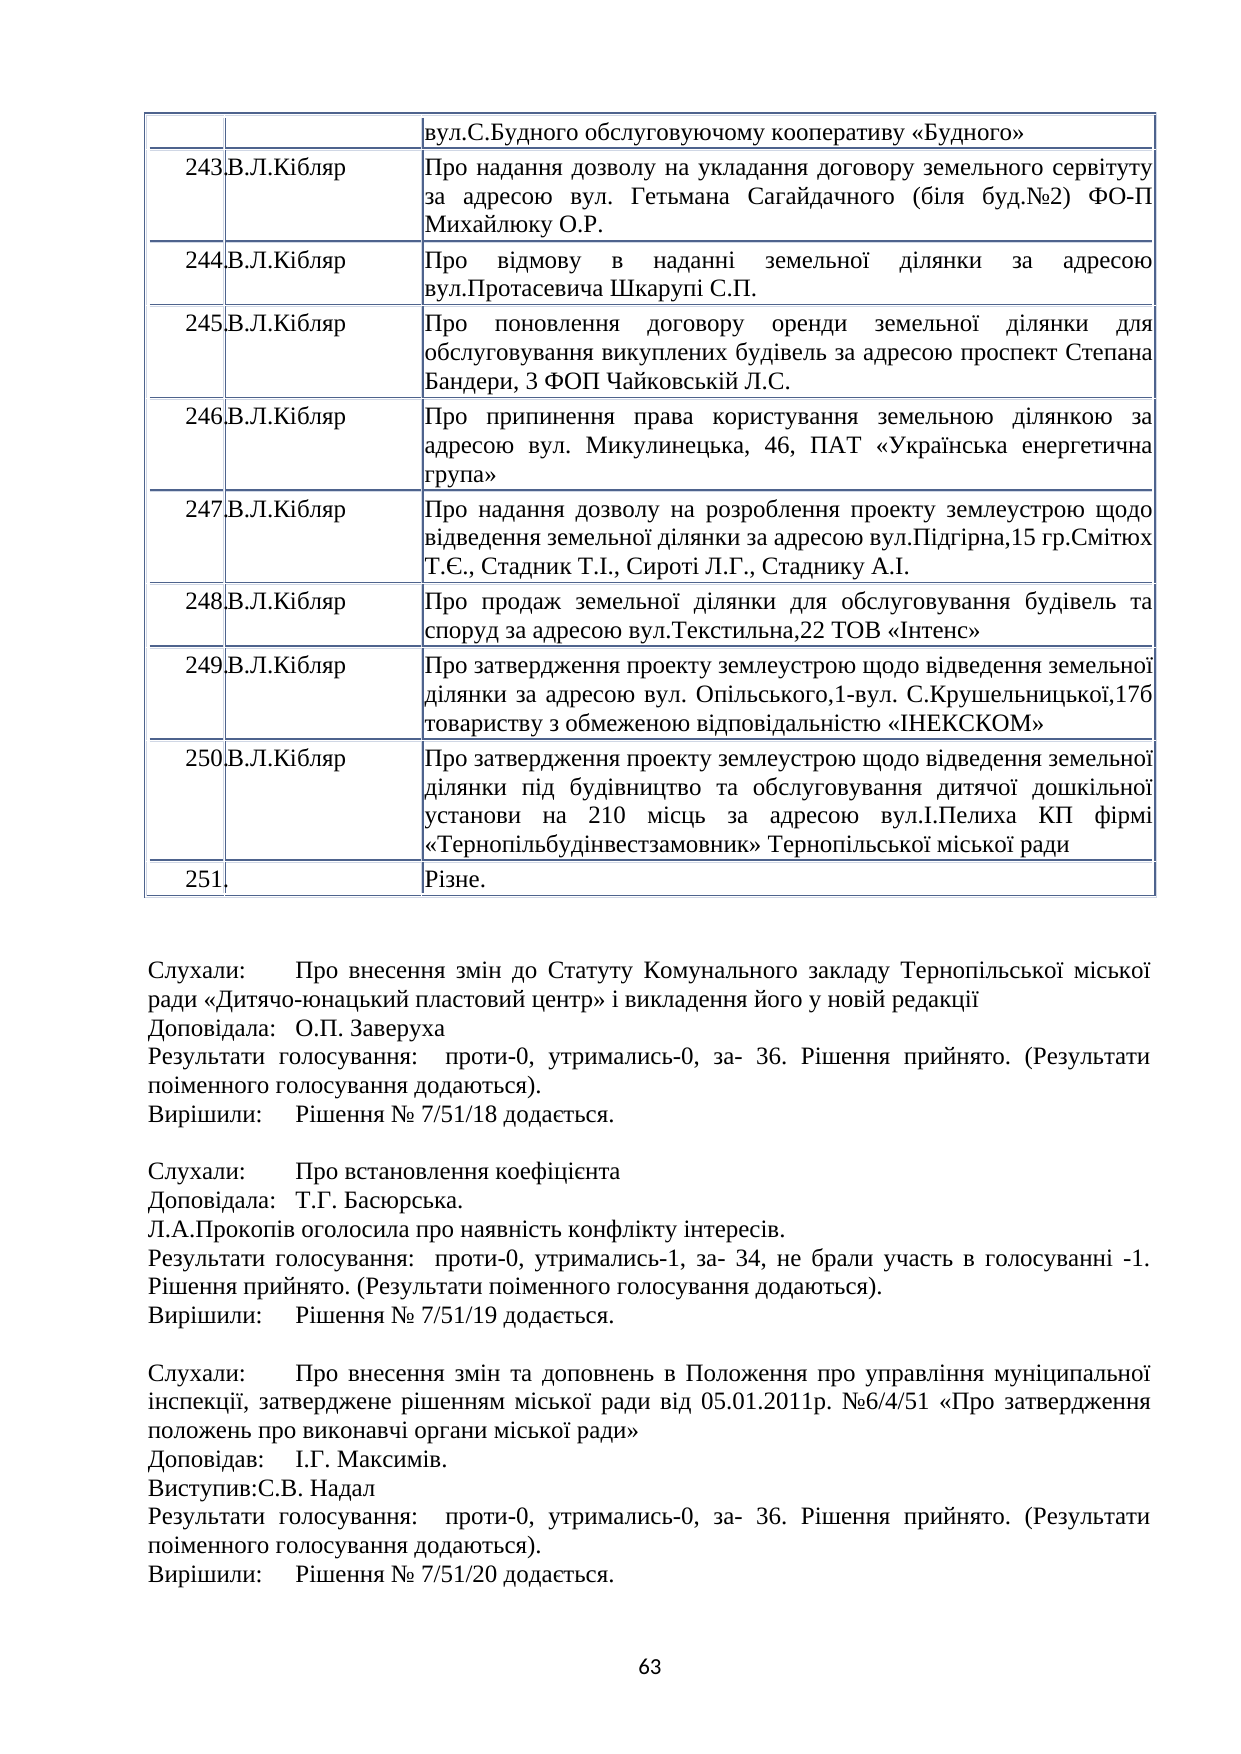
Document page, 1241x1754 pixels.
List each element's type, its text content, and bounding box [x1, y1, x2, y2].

text Результати голосування: проти-0, утримались-1, за- 34, не брали участь в голосуванні -1. Рішення прийнято. (Результати поіменного голосування додаються). [148, 1243, 1152, 1300]
text Л.А.Прокопів оголосила про наявність конфлікту інтересів. [148, 1214, 1152, 1243]
text Результати голосування: проти-0, утримались-0, за- 36. Рішення прийнято. (Результати поіменного голосування додаються). [148, 1041, 1152, 1099]
text Доповідала: О.П. Заверуха [148, 1013, 1152, 1041]
text Виступив:С.В. Надал [148, 1473, 1152, 1501]
text Слухали: Про встановлення коефіцієнта [148, 1156, 1152, 1185]
text Вирішили: Рішення № 7/51/19 додається. [148, 1300, 1152, 1329]
text Вирішили: Рішення № 7/51/20 додається. [148, 1559, 1152, 1588]
text Слухали: Про внесення змін до Статуту Комунального закладу Тернопільської міської ради «Дитячо-юнацький пластовий центр» і викладення його у новій редакції [148, 955, 1152, 1013]
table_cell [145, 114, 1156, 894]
text Результати голосування: проти-0, утримались-0, за- 36. Рішення прийнято. (Результати поіменного голосування додаються). [148, 1501, 1152, 1559]
text Доповідала: Т.Г. Басюрська. [148, 1185, 1152, 1214]
text Слухали: Про внесення змін та доповнень в Положення про управління муніципальної інспекції, затверджене рішенням міської ради від 05.01.2011р. №6/4/51 «Про затвердження положень про виконавчі органи міської ради» [148, 1358, 1152, 1444]
text Вирішили: Рішення № 7/51/18 додається. [148, 1099, 1152, 1128]
text Доповідав: І.Г. Максимів. [148, 1444, 1152, 1473]
